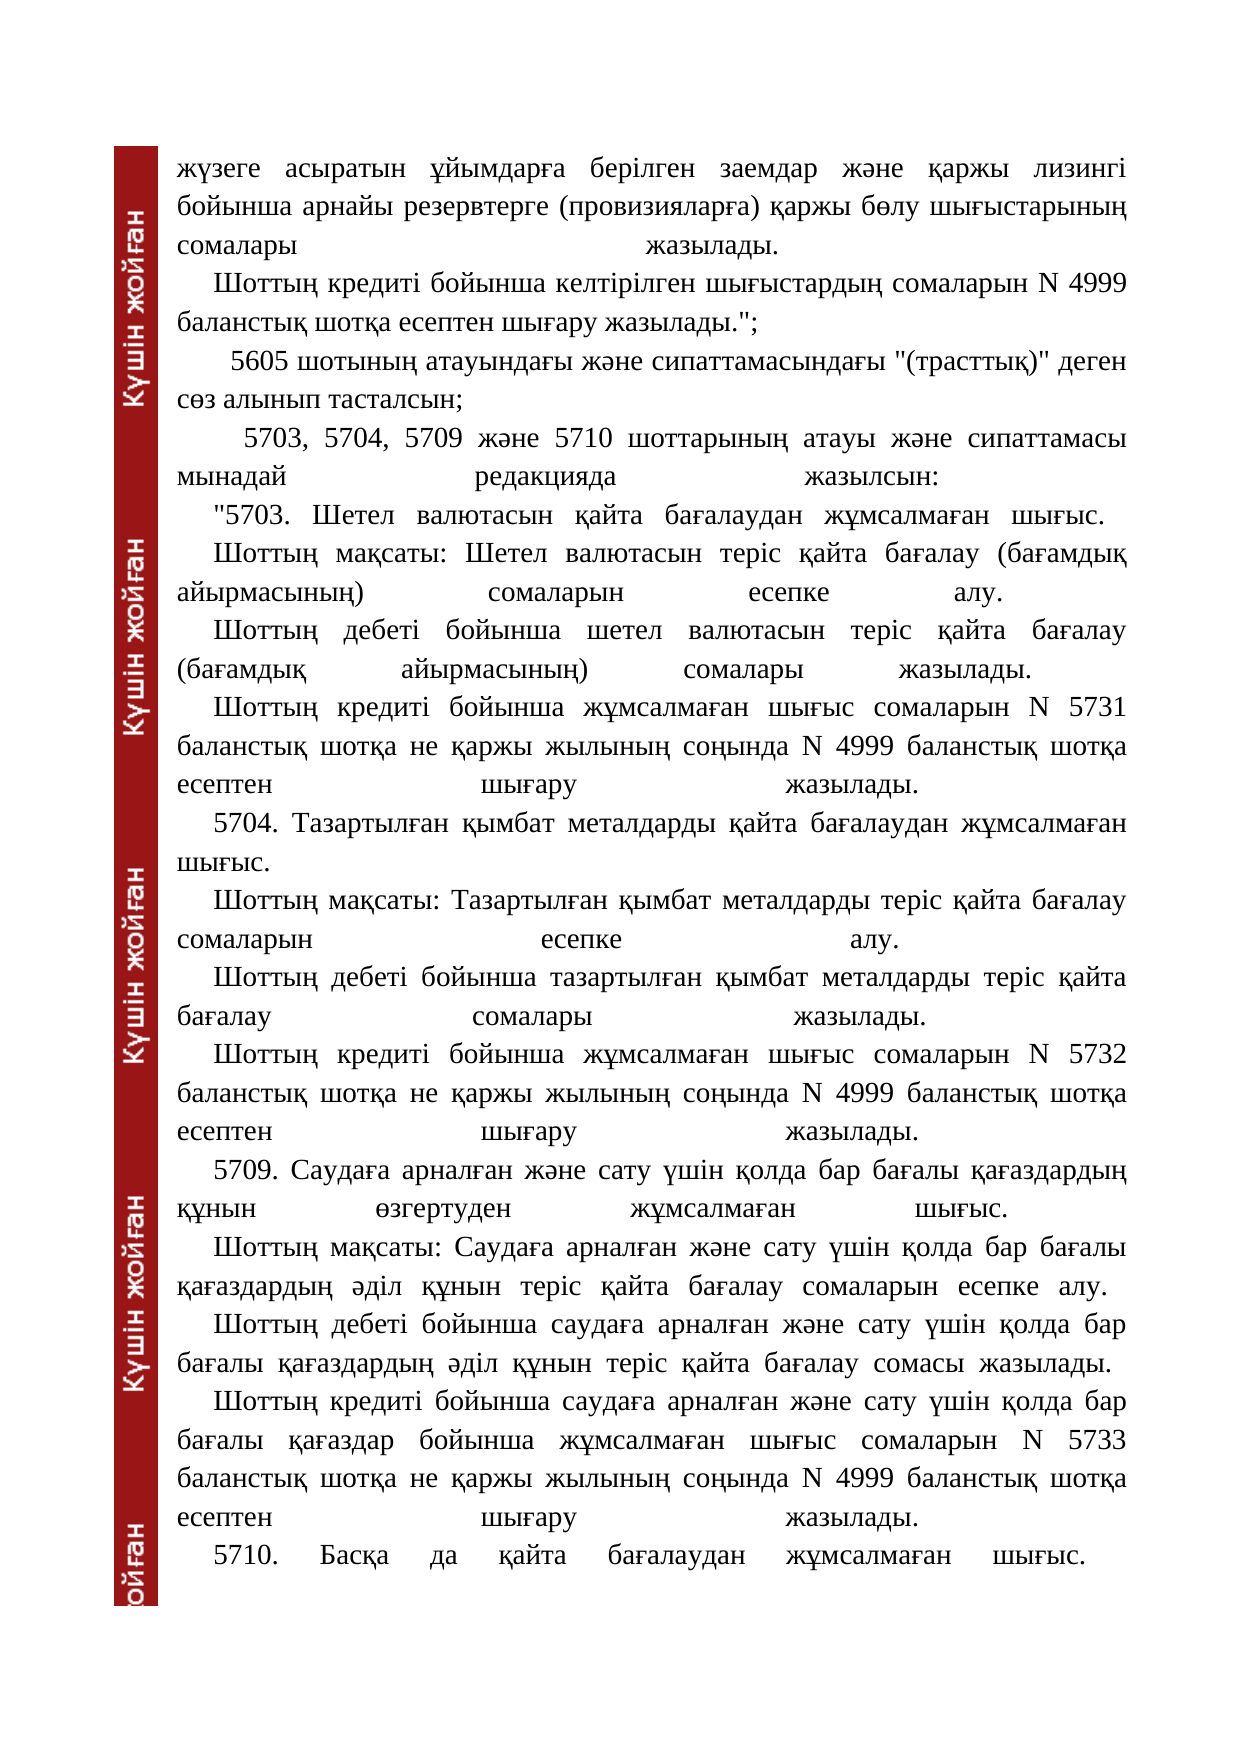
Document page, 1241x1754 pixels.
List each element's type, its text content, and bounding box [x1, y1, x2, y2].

picture [114, 415, 158, 420]
picture [114, 1571, 158, 1606]
text 5605 шотының атауындағы және сипаттамасындағы "(трасттық)" деген сөз алынып тасталсын; [112, 343, 1128, 415]
picture [114, 338, 158, 343]
picture [114, 146, 158, 150]
